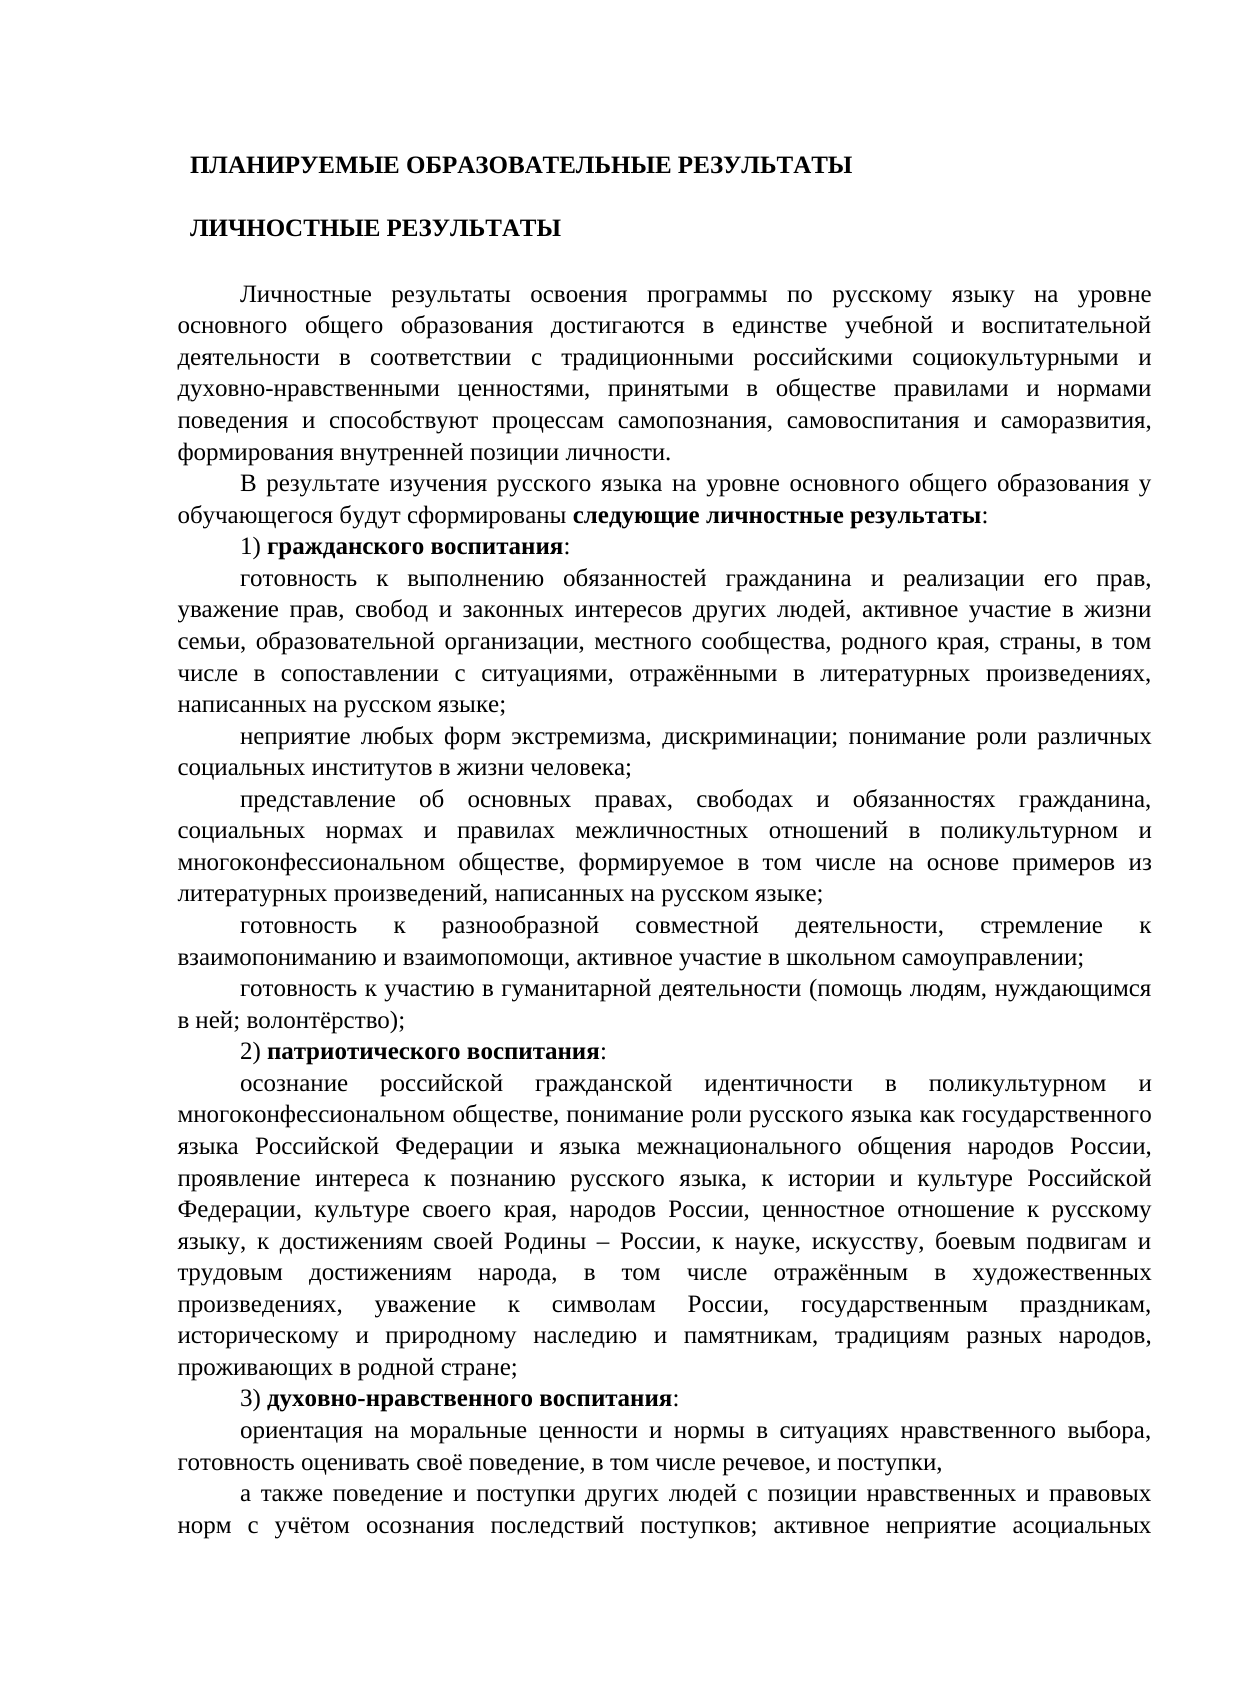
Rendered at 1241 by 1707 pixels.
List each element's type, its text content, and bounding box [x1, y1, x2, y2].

text готовность к разнообразной совместной деятельности, стремление к взаимопониманию и взаимопомощи, активное участие в школьном самоуправлении; [177, 910, 1152, 970]
text готовность к выполнению обязанностей гражданина и реализации его прав, уважение прав, свобод и законных интересов других людей, активное участие в жизни семьи, образовательной организации, местного сообщества, родного края, страны, в том числе в сопоставлении с ситуациями, отражёнными в литературных произведениях, написанных на русском языке; [177, 563, 1152, 718]
text готовность к участию в гуманитарной деятельности (помощь людям, нуждающимся в ней; волонтёрство); [177, 973, 1152, 1033]
text осознание российской гражданской идентичности в поликультурном и многоконфессиональном обществе, понимание роли русского языка как государственного языка Российской Федерации и языка межнационального общения народов России, проявление интереса к познанию русского языка, к истории и культуре Российской Федерации, культуре своего края, народов России, ценностное отношение к русскому языку, к достижениям своей Родины – России, к науке, искусству, боевым подвигам и трудовым достижениям народа, в том числе отражённым в художественных произведениях, уважение к символам России, государственным праздникам, историческому и природному наследию и памятникам, традициям разных народов, проживающих в родной стране; [177, 1068, 1152, 1381]
text неприятие любых форм экстремизма, дискриминации; понимание роли различных социальных институтов в жизни человека; [177, 721, 1152, 781]
text Личностные результаты освоения программы по русскому языку на уровне основного общего образования достигаются в единстве учебной и воспитательной деятельности в соответствии с традиционными российскими социокультурными и духовно-нравственными ценностями, принятыми в обществе правилами и нормами поведения и способствуют процессам самопознания, самовоспитания и саморазвития, формирования внутренней позиции личности. [177, 279, 1152, 465]
text 1) гражданского воспитания: [177, 531, 1152, 560]
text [177, 1478, 1152, 1538]
text ЛИЧНОСТНЫЕ РЕЗУЛЬТАТЫ [190, 213, 1152, 242]
text 3) духовно-нравственного воспитания: [177, 1383, 1152, 1412]
text ориентация на моральные ценности и нормы в ситуациях нравственного выбора, готовность оценивать своё поведение, в том числе речевое, и поступки, [177, 1415, 1152, 1475]
text представление об основных правах, свободах и обязанностях гражданина, социальных нормах и правилах межличностных отношений в поликультурном и многоконфессиональном обществе, формируемое в том числе на основе примеров из литературных произведений, написанных на русском языке; [177, 784, 1152, 907]
text 2) патриотического воспитания: [177, 1036, 1152, 1065]
text В результате изучения русского языка на уровне основного общего образования у обучающегося будут сформированы следующие личностные результаты: [177, 468, 1152, 528]
text ​ПЛАНИРУЕМЫЕ ОБРАЗОВАТЕЛЬНЫЕ РЕЗУЛЬТАТЫ [190, 150, 1152, 178]
